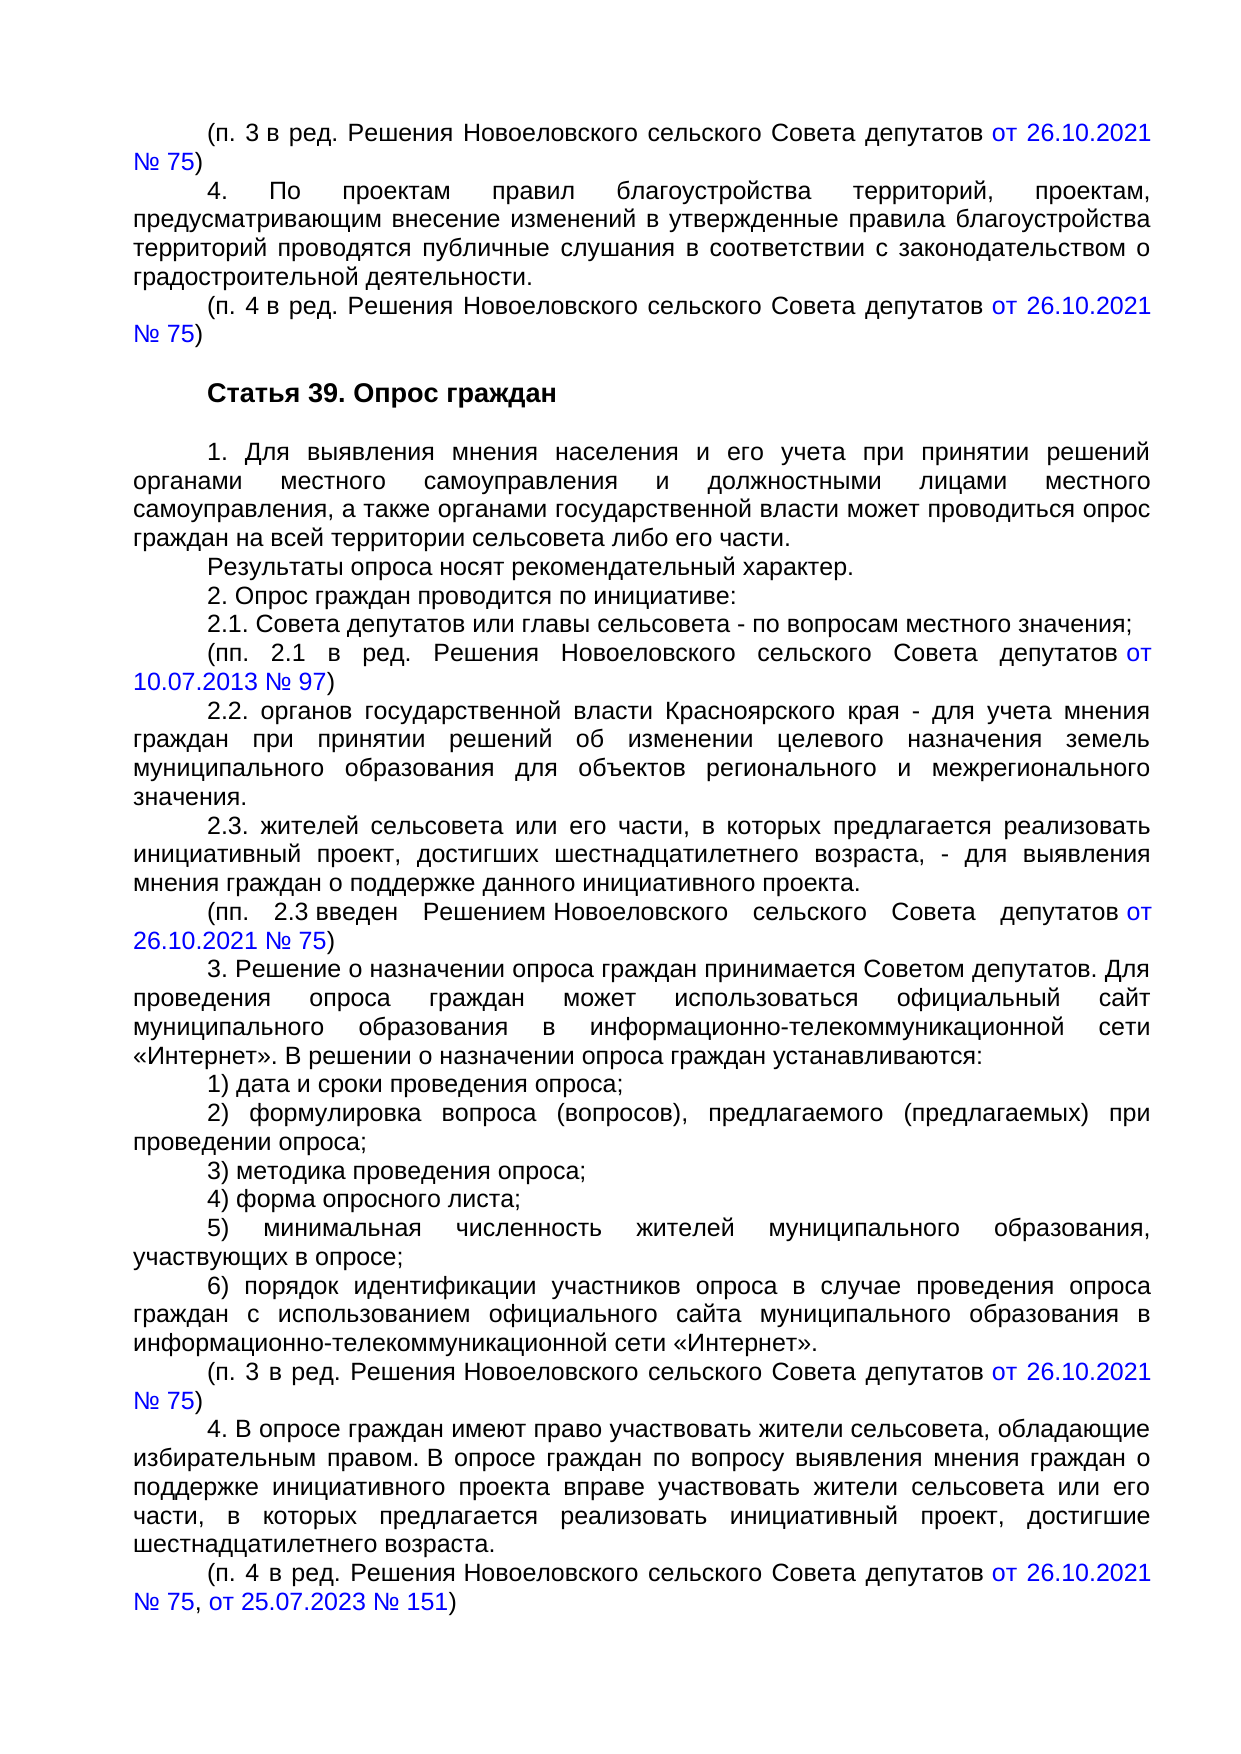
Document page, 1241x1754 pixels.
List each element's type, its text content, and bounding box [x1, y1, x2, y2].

text 3) методика проведения опроса; [133, 1156, 1152, 1184]
text 5) минимальная численность жителей муниципального образования, участвующих в опросе; [133, 1213, 1152, 1271]
text Статья 39. Опрос граждан [133, 377, 1152, 408]
text 1. Для выявления мнения населения и его учета при принятии решений органами местного самоуправления и должностными лицами местного самоуправления, а также органами государственной власти может проводиться опрос граждан на всей территории сельсовета либо его части. [133, 437, 1152, 552]
text (п. 3 в ред. Решения Новоеловского сельского Совета депутатов от 26.10.2021 № 75) [133, 118, 1152, 176]
text 4. По проектам правил благоустройства территорий, проектам, предусматривающим внесение изменений в утвержденные правила благоустройства территорий проводятся публичные слушания в соответствии с законодательством о градостроительной деятельности. [133, 176, 1152, 291]
text 2. Опрос граждан проводится по инициативе: [133, 581, 1152, 609]
text 6) порядок идентификации участников опроса в случае проведения опроса граждан с использованием официального сайта муниципального образования в информационно-телекоммуникационной сети «Интернет». [133, 1271, 1152, 1357]
text 4. В опросе граждан имеют право участвовать жители сельсовета, обладающие избирательным правом. В опросе граждан по вопросу выявления мнения граждан о поддержке инициативного проекта вправе участвовать жители сельсовета или его части, в которых предлагается реализовать инициативный проект, достигшие шестнадцатилетнего возраста. [133, 1414, 1152, 1558]
text 2) формулировка вопроса (вопросов), предлагаемого (предлагаемых) при проведении опроса; [133, 1098, 1152, 1156]
text 2.3. жителей сельсовета или его части, в которых предлагается реализовать инициативный проект, достигших шестнадцатилетнего возраста, - для выявления мнения граждан о поддержке данного инициативного проекта. [133, 811, 1152, 897]
text (пп. 2.3 введен Решением Новоеловского сельского Совета депутатов от 26.10.2021 № 75) [133, 897, 1152, 954]
text 2.2. органов государственной власти Красноярского края - для учета мнения граждан при принятии решений об изменении целевого назначения земель муниципального образования для объектов регионального и межрегионального значения. [133, 696, 1152, 811]
text (п. 4 в ред. Решения Новоеловского сельского Совета депутатов от 26.10.2021 № 75) [133, 291, 1152, 348]
text (п. 3 в ред. Решения Новоеловского сельского Совета депутатов от 26.10.2021 № 75) [133, 1357, 1152, 1414]
text 3. Решение о назначении опроса граждан принимается Советом депутатов. Для проведения опроса граждан может использоваться официальный сайт муниципального образования в информационно-телекоммуникационной сети «Интернет». В решении о назначении опроса граждан устанавливаются: [133, 954, 1152, 1069]
text 1) дата и сроки проведения опроса; [133, 1069, 1152, 1098]
text Результаты опроса носят рекомендательный характер. [133, 552, 1152, 581]
text (пп. 2.1 в ред. Решения Новоеловского сельского Совета депутатов от 10.07.2013 № 97) [133, 638, 1152, 696]
text (п. 4 в ред. Решения Новоеловского сельского Совета депутатов от 26.10.2021 № 75, от 25.07.2023 № 151) [133, 1558, 1152, 1616]
text 4) форма опросного листа; [133, 1184, 1152, 1213]
text 2.1. Совета депутатов или главы сельсовета - по вопросам местного значения; [133, 609, 1152, 638]
